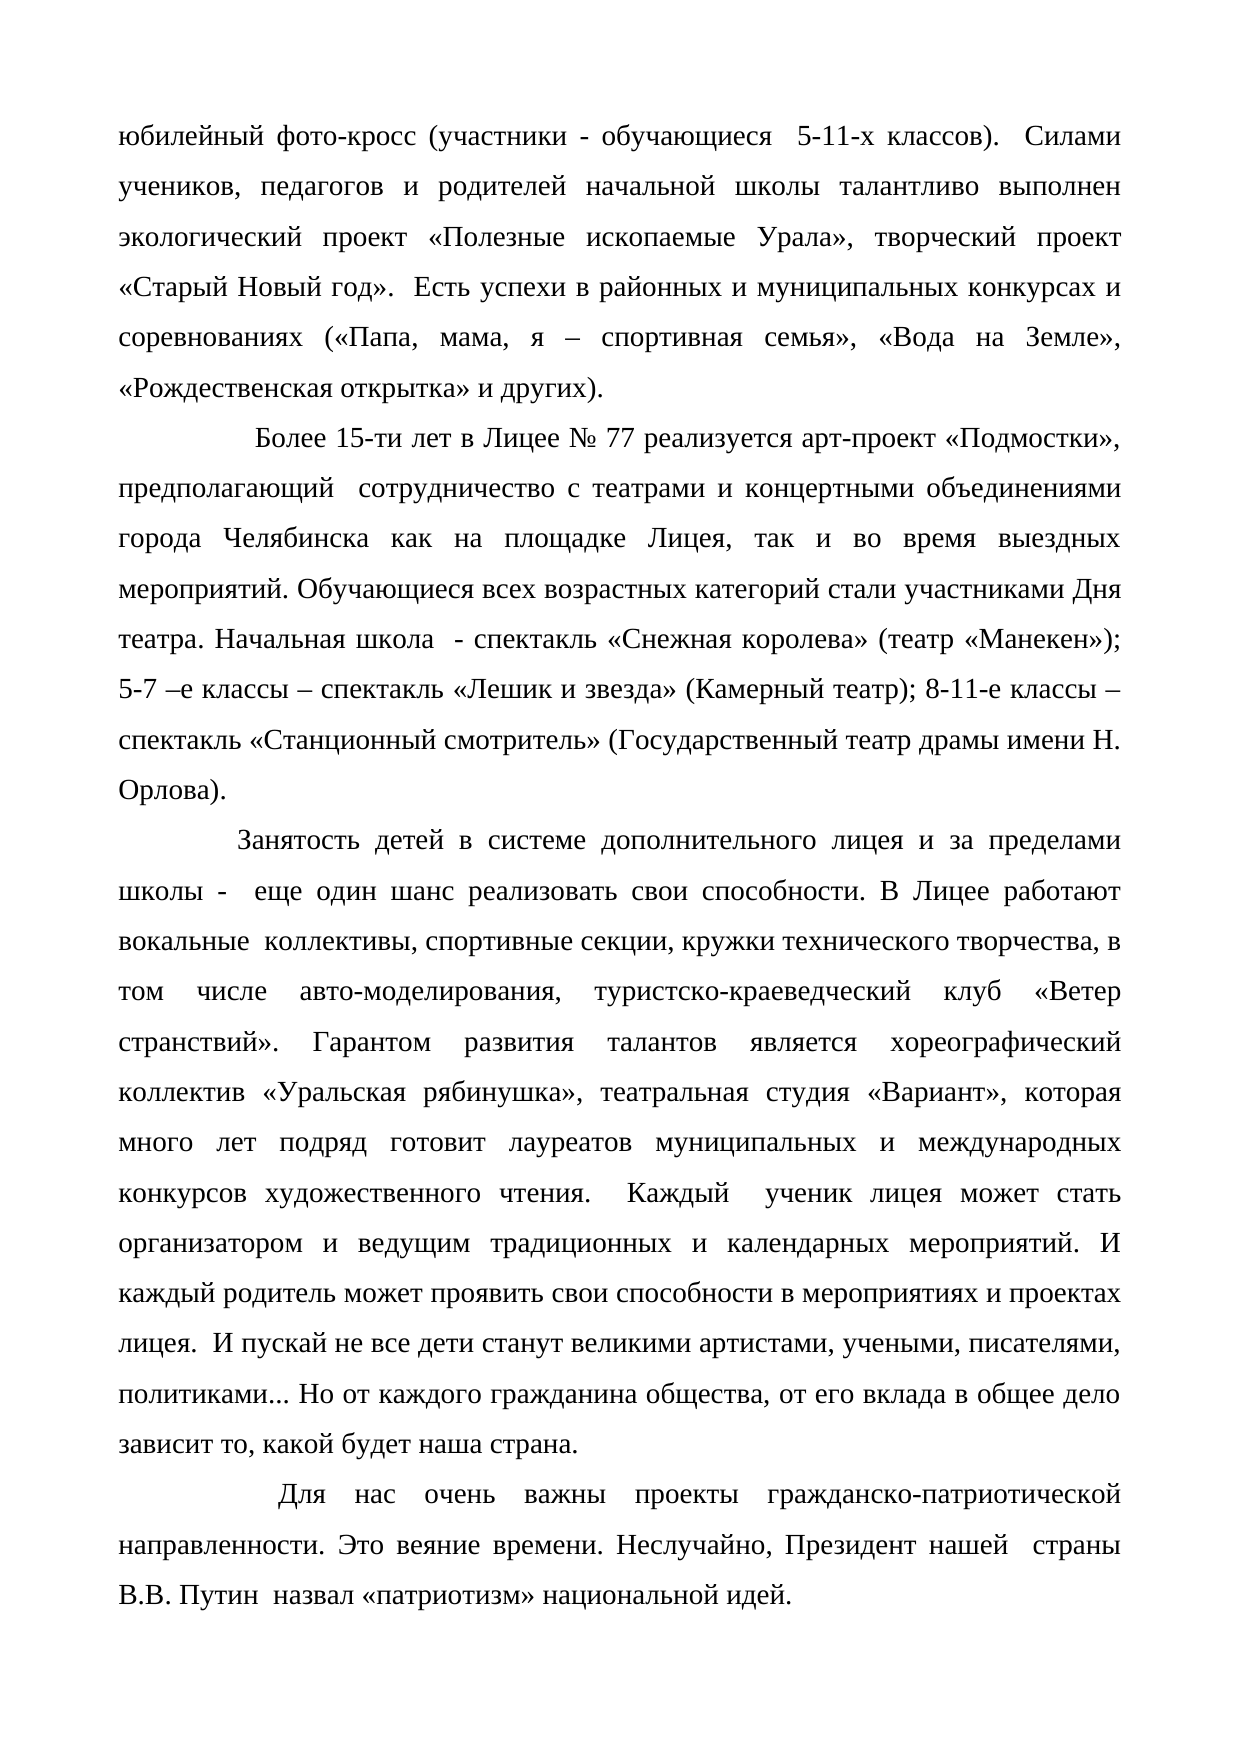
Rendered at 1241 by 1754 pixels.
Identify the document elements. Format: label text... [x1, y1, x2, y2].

text Более 15-ти лет в Лицее № 77 реализуется арт-проект «Подмостки», предполагающий сотрудничество с театрами и концертными объединениями города Челябинска как на площадке Лицея, так и во время выездных мероприятий. Обучающиеся всех возрастных категорий стали участниками Дня театра. Начальная школа - спектакль «Снежная королева» (театр «Манекен»); 5-7 –е классы – спектакль «Лешик и звезда» (Камерный театр); 8-11-е классы – спектакль «Станционный смотритель» (Государственный театр драмы имени Н. Орлова). [118, 420, 1122, 806]
text Занятость детей в системе дополнительного лицея и за пределами школы - еще один шанс реализовать свои способности. В Лицее работают вокальные коллективы, спортивные секции, кружки технического творчества, в том числе авто-моделирования, туристско-краеведческий клуб «Ветер странствий». Гарантом развития талантов является хореографический коллектив «Уральская рябинушка», театральная студия «Вариант», которая много лет подряд готовит лауреатов муниципальных и международных конкурсов художественного чтения. Каждый ученик лицея может стать организатором и ведущим традиционных и календарных мероприятий. И каждый родитель может проявить свои способности в мероприятиях и проектах лицея. И пускай не все дети станут великими артистами, учеными, писателями, политиками... Но от каждого гражданина общества, от его вклада в общее дело зависит то, какой будет наша страна. [118, 822, 1122, 1460]
text Для нас очень важны проекты гражданско-патриотической направленности. Это веяние времени. Неслучайно, Президент нашей страны В.В. Путин назвал «патриотизм» национальной идей. [118, 1477, 1122, 1611]
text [118, 118, 1122, 403]
